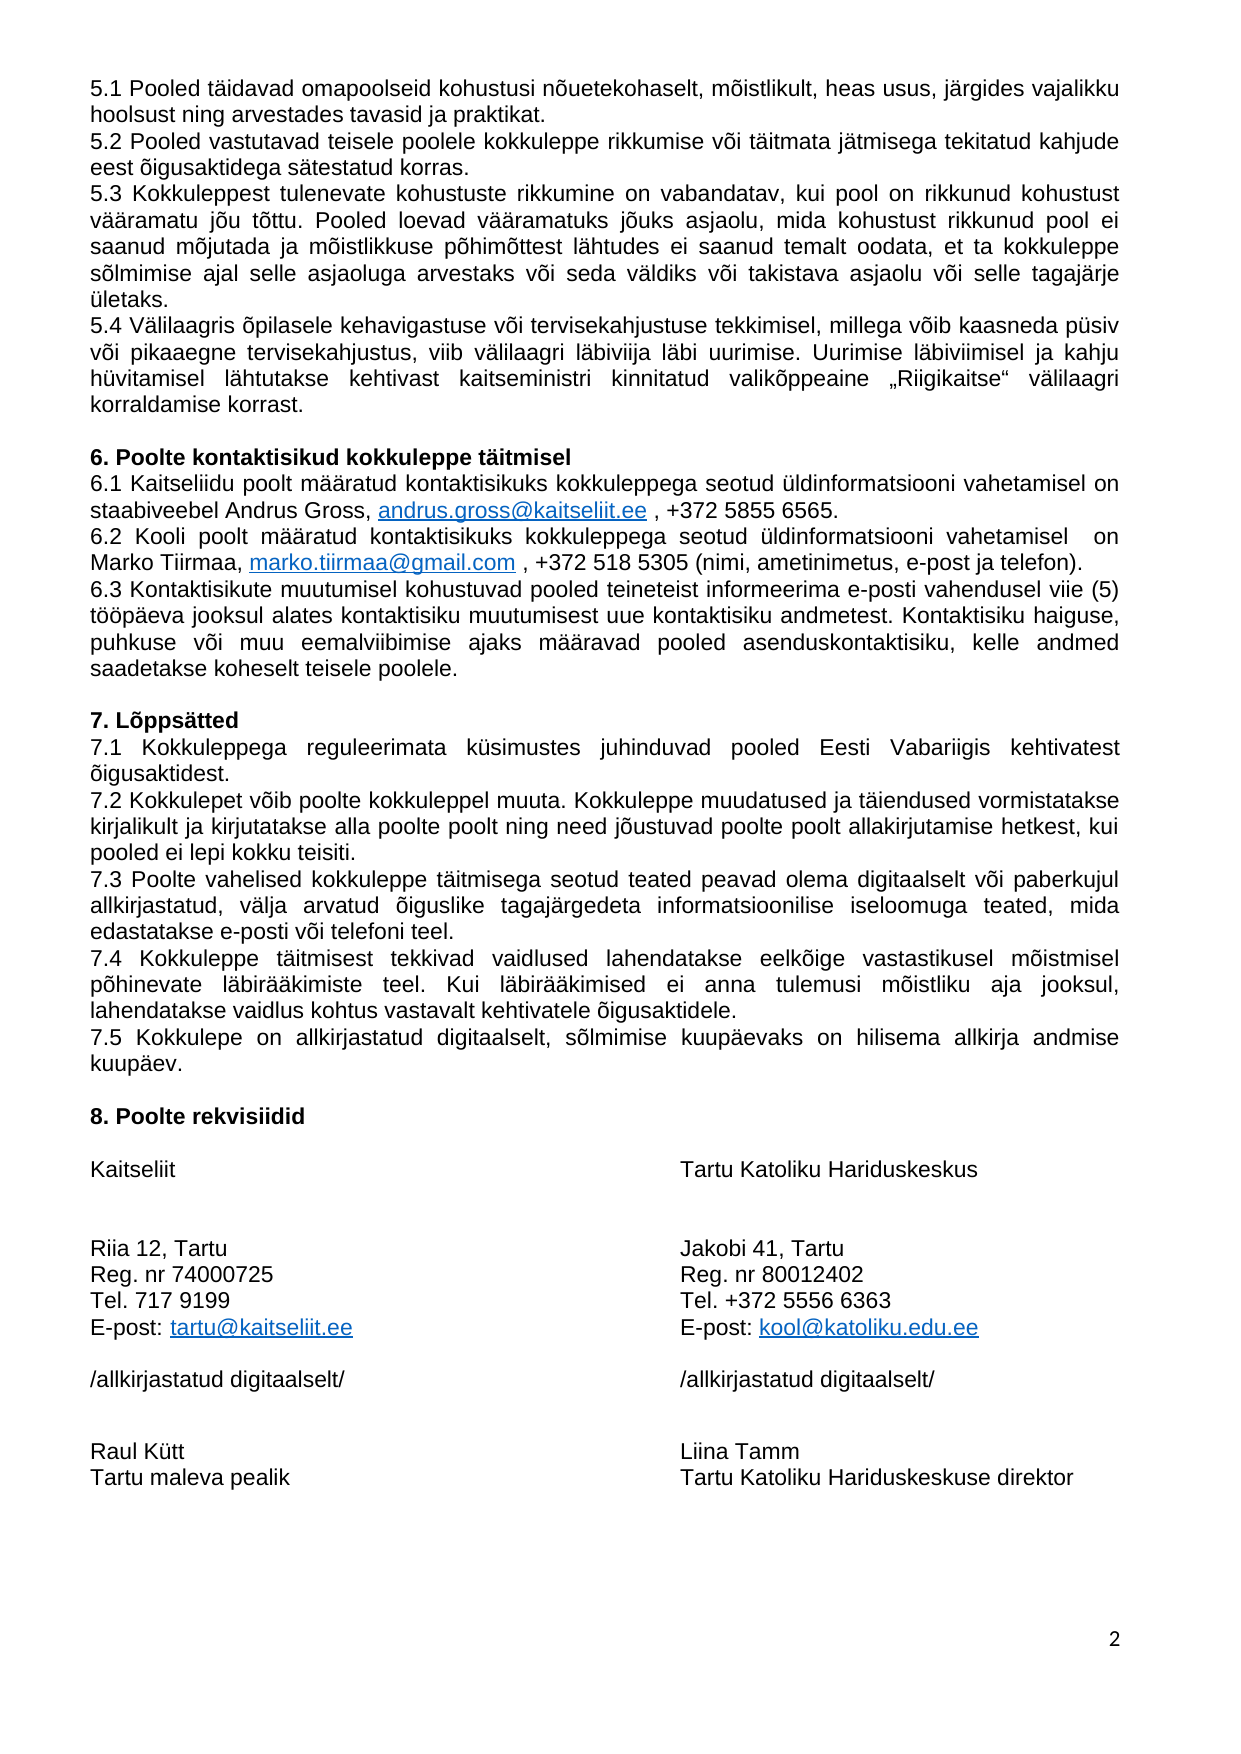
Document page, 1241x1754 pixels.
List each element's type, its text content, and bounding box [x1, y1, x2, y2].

text 5.4 Välilaagris õpilasele kehavigastuse või tervisekahjustuse tekkimisel, millega võib kaasneda püsiv või pikaaegne tervisekahjustus, viib välilaagri läbiviija läbi uurimise. Uurimise läbiviimisel ja kahju hüvitamisel lähtutakse kehtivast kaitseministri kinnitatud valikõppeaine „Riigikaitse“ välilaagri korraldamise korrast. [90, 312, 1120, 418]
text Tel. 717 9199 Tel. +372 5556 6363 [90, 1287, 1120, 1314]
text 7.1 Kokkuleppega reguleerimata küsimustes juhinduvad pooled Eesti Vabariigis kehtivatest õigusaktidest. [90, 734, 1120, 787]
text 6. Poolte kontaktisikud kokkuleppe täitmisel [90, 444, 1120, 470]
text 7.5 Kokkulepe on allkirjastatud digitaalselt, sõlmimise kuupäevaks on hilisema allkirja andmise kuupäev. [90, 1024, 1120, 1076]
text Riia 12, Tartu Jakobi 41, Tartu [90, 1234, 1120, 1261]
text 7.4 Kokkuleppe täitmisest tekkivad vaidlused lahendatakse eelkõige vastastikusel mõistmisel põhinevate läbirääkimiste teel. Kui läbirääkimised ei anna tulemusi mõistliku aja jooksul, lahendatakse vaidlus kohtus vastavalt kehtivatele õigusaktidele. [90, 945, 1120, 1024]
text 6.2 Kooli poolt määratud kontaktisikuks kokkuleppega seotud üldinformatsiooni vahetamisel on Marko Tiirmaa, marko.tiirmaa@gmail.com , +372 518 5305 (nimi, ametinimetus, e-post ja telefon). [90, 523, 1120, 576]
text Kaitseliit Tartu Katoliku Hariduskeskus [90, 1156, 1120, 1208]
text Reg. nr 74000725 Reg. nr 80012402 [90, 1261, 1120, 1287]
text 7.2 Kokkulepet võib poolte kokkuleppel muuta. Kokkuleppe muudatused ja täiendused vormistatakse kirjalikult ja kirjutatakse alla poolte poolt ning need jõustuvad poolte poolt allakirjutamise hetkest, kui pooled ei lepi kokku teisiti. [90, 787, 1120, 866]
text E-post: tartu@kaitseliit.ee E-post: kool@katoliku.edu.ee [90, 1314, 1120, 1340]
text /allkirjastatud digitaalselt/ /allkirjastatud digitaalselt/ [90, 1366, 1120, 1393]
text 7.3 Poolte vahelised kokkuleppe täitmisega seotud teated peavad olema digitaalselt või paberkujul allkirjastatud, välja arvatud õiguslike tagajärgedeta informatsioonilise iseloomuga teated, mida edastatakse e-posti või telefoni teel. [90, 866, 1120, 945]
text 6.3 Kontaktisikute muutumisel kohustuvad pooled teineteist informeerima e-posti vahendusel viie (5) tööpäeva jooksul alates kontaktisiku muutumisest uue kontaktisiku andmetest. Kontaktisiku haiguse, puhkuse või muu eemalviibimise ajaks määravad pooled asenduskontaktisiku, kelle andmed saadetakse koheselt teisele poolele. [90, 576, 1120, 681]
text Raul Kütt Liina Tamm [90, 1438, 1120, 1464]
text 8. Poolte rekvisiidid [90, 1103, 1120, 1129]
text 6.1 Kaitseliidu poolt määratud kontaktisikuks kokkuleppega seotud üldinformatsiooni vahetamisel on staabiveebel Andrus Gross, andrus.gross@kaitseliit.ee , +372 5855 6565. [90, 470, 1120, 523]
text 5.3 Kokkuleppest tulenevate kohustuste rikkumine on vabandatav, kui pool on rikkunud kohustust vääramatu jõu tõttu. Pooled loevad vääramatuks jõuks asjaolu, mida kohustust rikkunud pool ei saanud mõjutada ja mõistlikkuse põhimõttest lähtudes ei saanud temalt oodata, et ta kokkuleppe sõlmimise ajal selle asjaoluga arvestaks või seda väldiks või takistava asjaolu või selle tagajärje ületaks. [90, 180, 1120, 312]
text Tartu maleva pealik Tartu Katoliku Hariduskeskuse direktor [90, 1464, 1120, 1491]
text 5.1 Pooled täidavad omapoolseid kohustusi nõuetekohaselt, mõistlikult, heas usus, järgides vajalikku hoolsust ning arvestades tavasid ja praktikat. [90, 75, 1120, 128]
text 7. Lõppsätted [90, 707, 1120, 734]
text 5.2 Pooled vastutavad teisele poolele kokkuleppe rikkumise või täitmata jätmisega tekitatud kahjude eest õigusaktidega sätestatud korras. [90, 128, 1120, 180]
